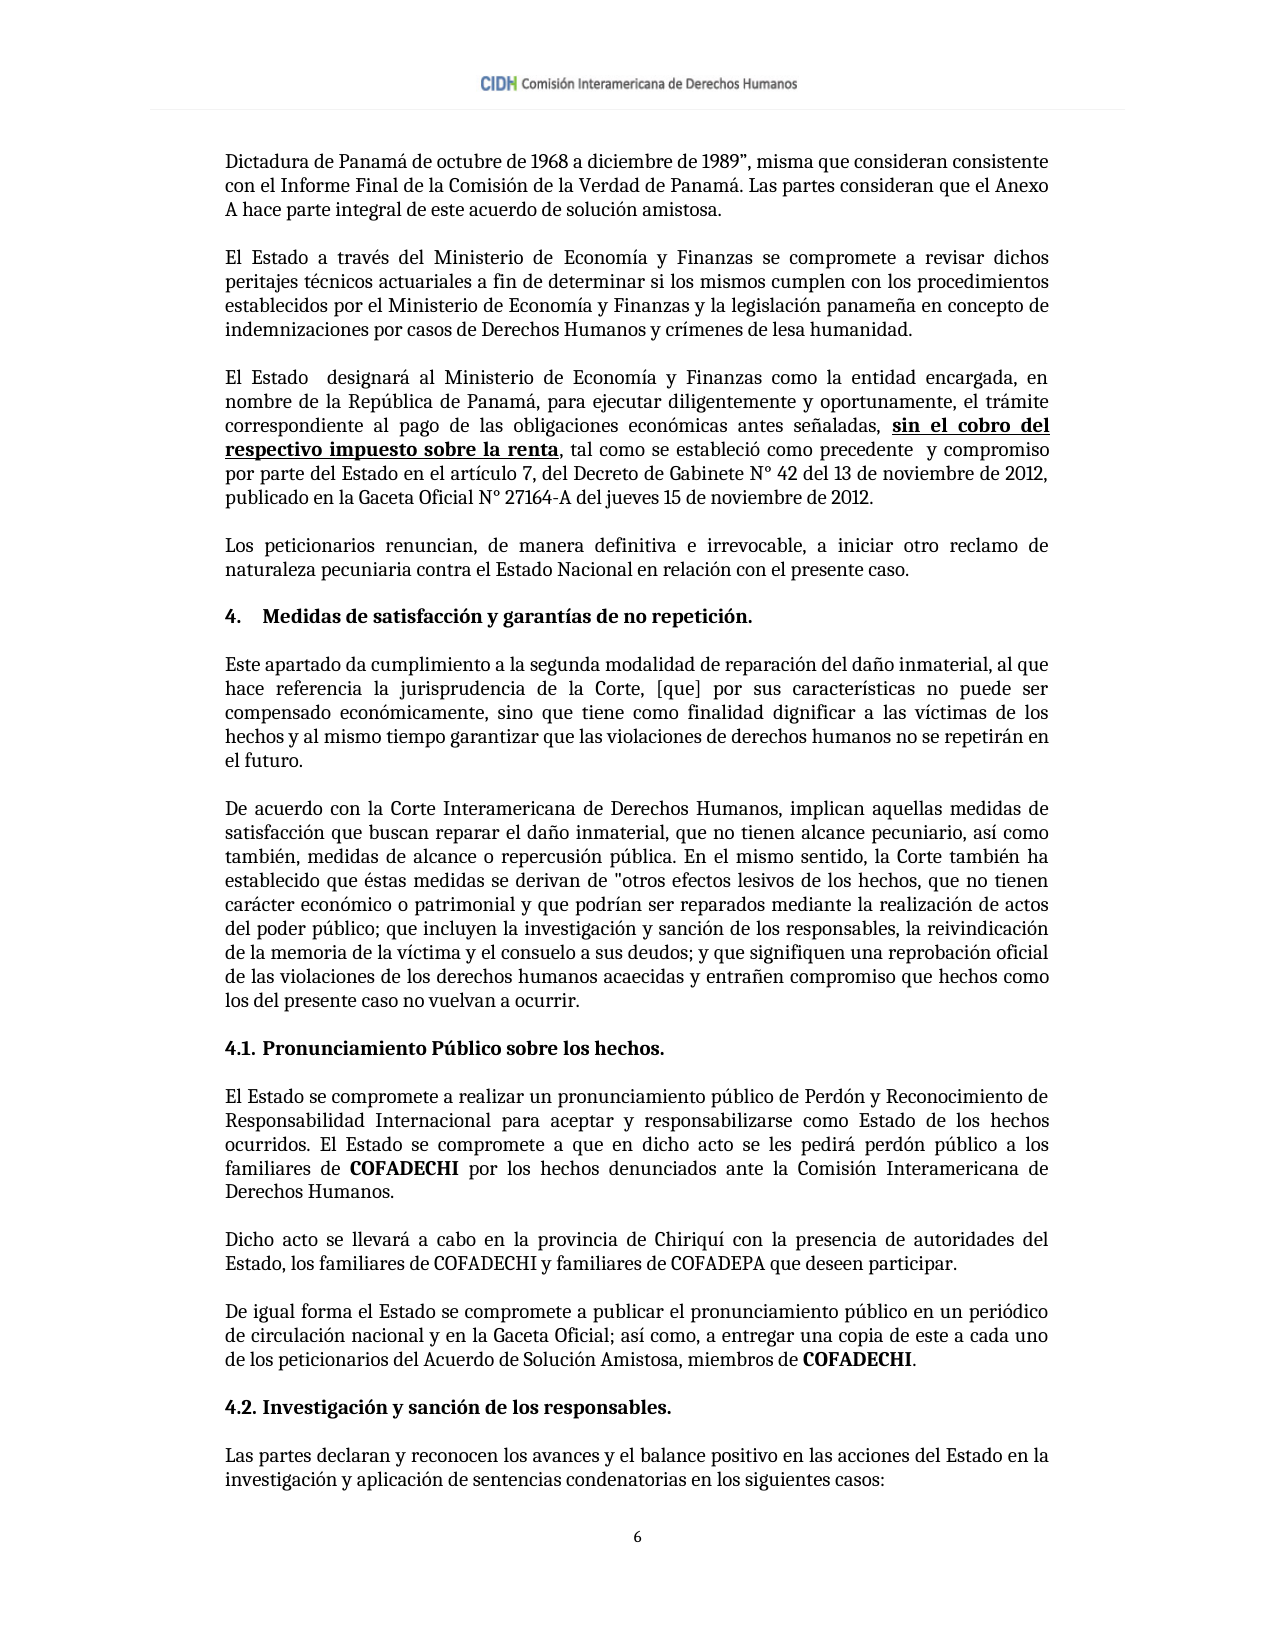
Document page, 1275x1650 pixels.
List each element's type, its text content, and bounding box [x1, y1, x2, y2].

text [225, 150, 1050, 222]
list Medidas de satisfacción y garantías de no repetición. [225, 605, 1050, 629]
text De acuerdo con la Corte Interamericana de Derechos Humanos, implican aquellas medidas de satisfacción que buscan reparar el daño inmaterial, que no tienen alcance pecuniario, así como también, medidas de alcance o repercusión pública. En el mismo sentido, la Corte también ha establecido que éstas medidas se derivan de "otros efectos lesivos de los hechos, que no tienen carácter económico o patrimonial y que podrían ser reparados mediante la realización de actos del poder público; que incluyen la investigación y sanción de los responsables, la reivindicación de la memoria de la víctima y el consuelo a sus deudos; y que signifiquen una reprobación oficial de las violaciones de los derechos humanos acaecidas y entrañen compromiso que hechos como los del presente caso no vuelvan a ocurrir. [225, 797, 1050, 1012]
text El Estado designará al Ministerio de Economía y Finanzas como la entidad encargada, en nombre de la República de Panamá, para ejecutar diligentemente y oportunamente, el trámite correspondiente al pago de las obligaciones económicas antes señaladas, sin el cobro del respectivo impuesto sobre la renta, tal como se estableció como precedente y compromiso por parte del Estado en el artículo 7, del Decreto de Gabinete N° 42 del 13 de noviembre de 2012, publicado en la Gaceta Oficial N° 27164-A del jueves 15 de noviembre de 2012. [225, 366, 1050, 509]
text De igual forma el Estado se compromete a publicar el pronunciamiento público en un periódico de circulación nacional y en la Gaceta Oficial; así como, a entregar una copia de este a cada uno de los peticionarios del Acuerdo de Solución Amistosa, miembros de COFADECHI. [225, 1300, 1050, 1372]
text Las partes declaran y reconocen los avances y el balance positivo en las acciones del Estado en la investigación y aplicación de sentencias condenatorias en los siguientes casos: [225, 1444, 1050, 1492]
list Investigación y sanción de los responsables. [225, 1396, 1050, 1420]
text El Estado se compromete a realizar un pronunciamiento público de Perdón y Reconocimiento de Responsabilidad Internacional para aceptar y responsabilizarse como Estado de los hechos ocurridos. El Estado se compromete a que en dicho acto se les pedirá perdón público a los familiares de COFADECHI por los hechos denunciados ante la Comisión Interamericana de Derechos Humanos. [225, 1084, 1050, 1204]
text El Estado a través del Ministerio de Economía y Finanzas se compromete a revisar dichos peritajes técnicos actuariales a fin de determinar si los mismos cumplen con los procedimientos establecidos por el Ministerio de Economía y Finanzas y la legislación panameña en concepto de indemnizaciones por casos de Derechos Humanos y crímenes de lesa humanidad. [225, 246, 1050, 342]
picture [475, 75, 800, 93]
text Dicho acto se llevará a cabo en la provincia de Chiriquí con la presencia de autoridades del Estado, los familiares de COFADECHI y familiares de COFADEPA que deseen participar. [225, 1228, 1050, 1276]
text Los peticionarios renuncian, de manera definitiva e irrevocable, a iniciar otro reclamo de naturaleza pecuniaria contra el Estado Nacional en relación con el presente caso. [225, 533, 1050, 581]
list Pronunciamiento Público sobre los hechos. [225, 1036, 1050, 1060]
text Este apartado da cumplimiento a la segunda modalidad de reparación del daño inmaterial, al que hace referencia la jurisprudencia de la Corte, [que] por sus características no puede ser compensado económicamente, sino que tiene como finalidad dignificar a las víctimas de los hechos y al mismo tiempo garantizar que las violaciones de derechos humanos no se repetirán en el futuro. [225, 653, 1050, 773]
